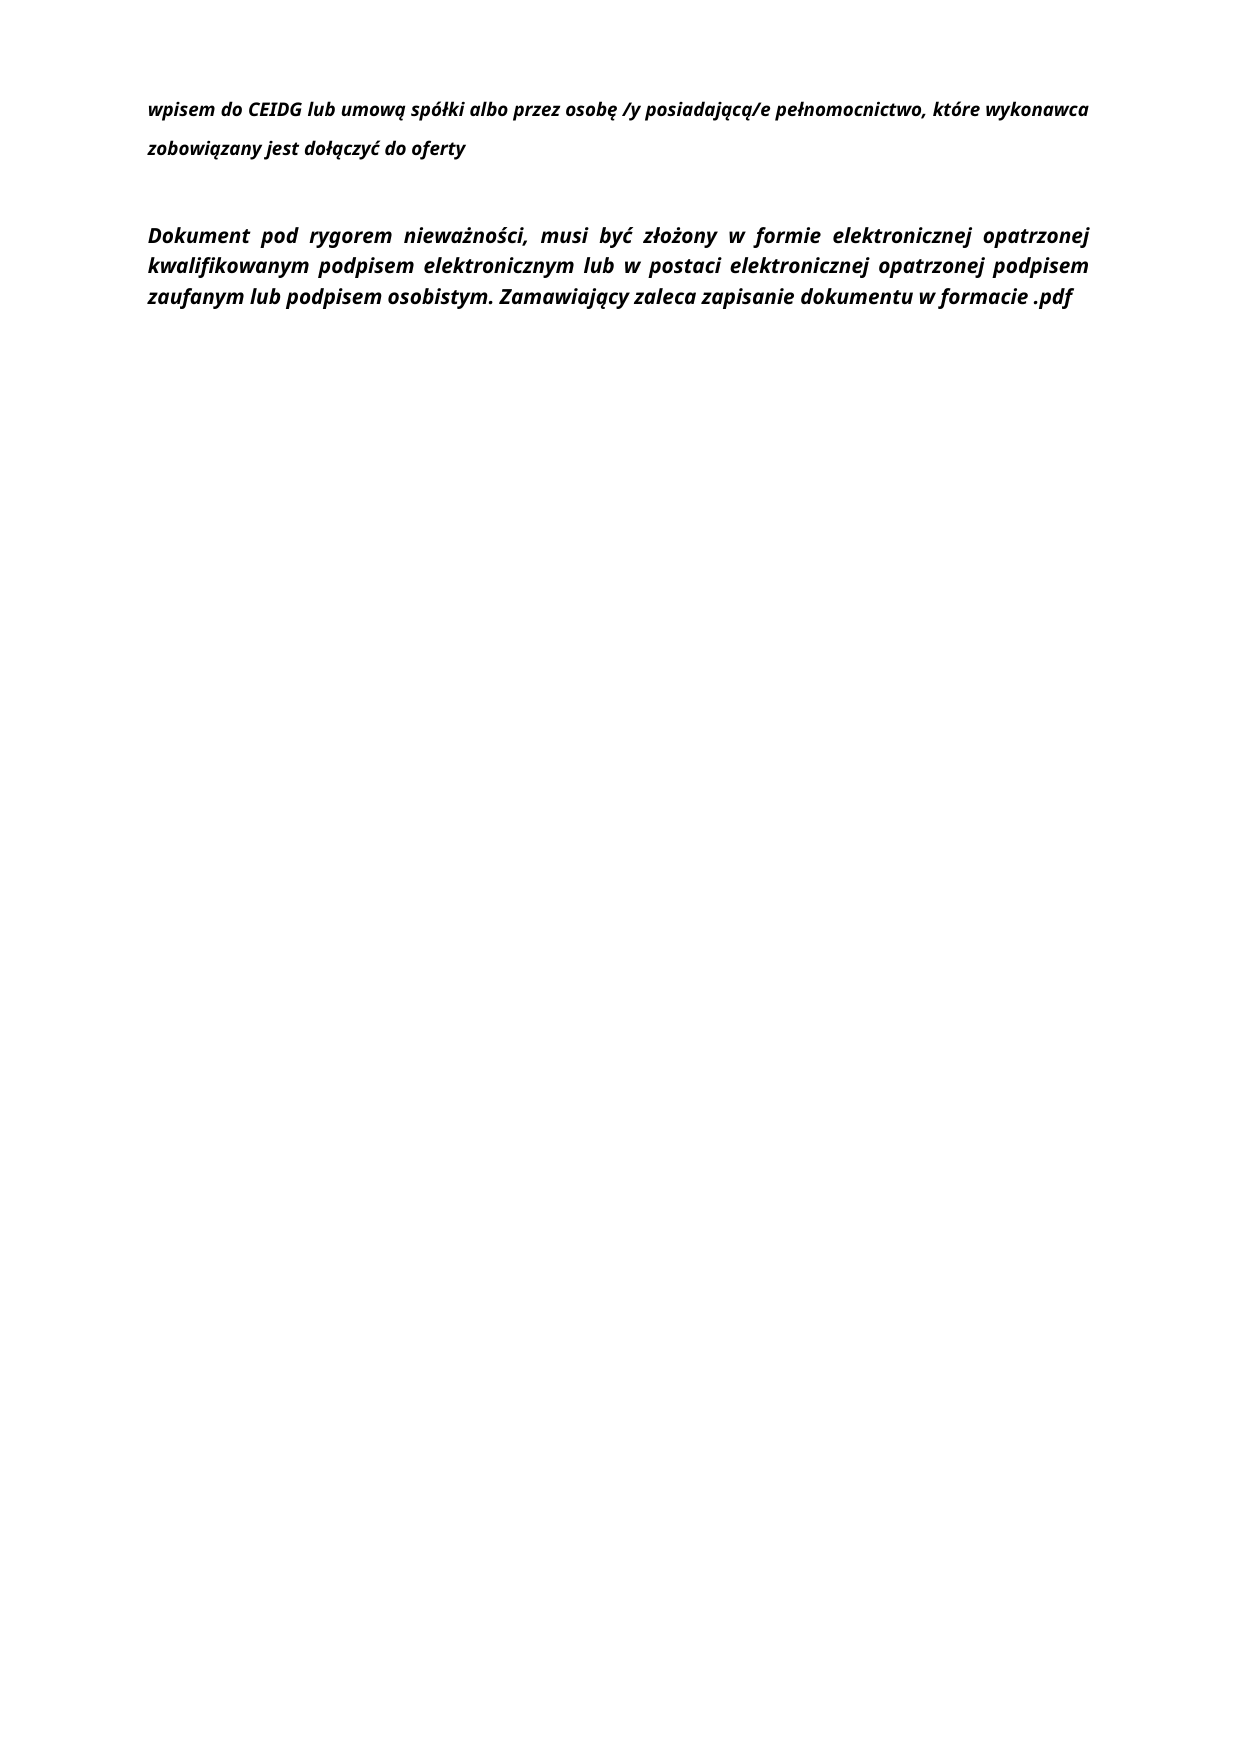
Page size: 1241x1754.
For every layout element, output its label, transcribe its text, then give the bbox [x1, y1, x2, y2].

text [148, 97, 1092, 160]
text Dokument pod rygorem nieważności, musi być złożony w formie elektronicznej opatrzonej kwalifikowanym podpisem elektronicznym lub w postaci elektronicznej opatrzonej podpisem zaufanym lub podpisem osobistym. Zamawiający zaleca zapisanie dokumentu w formacie .pdf [148, 221, 1092, 311]
